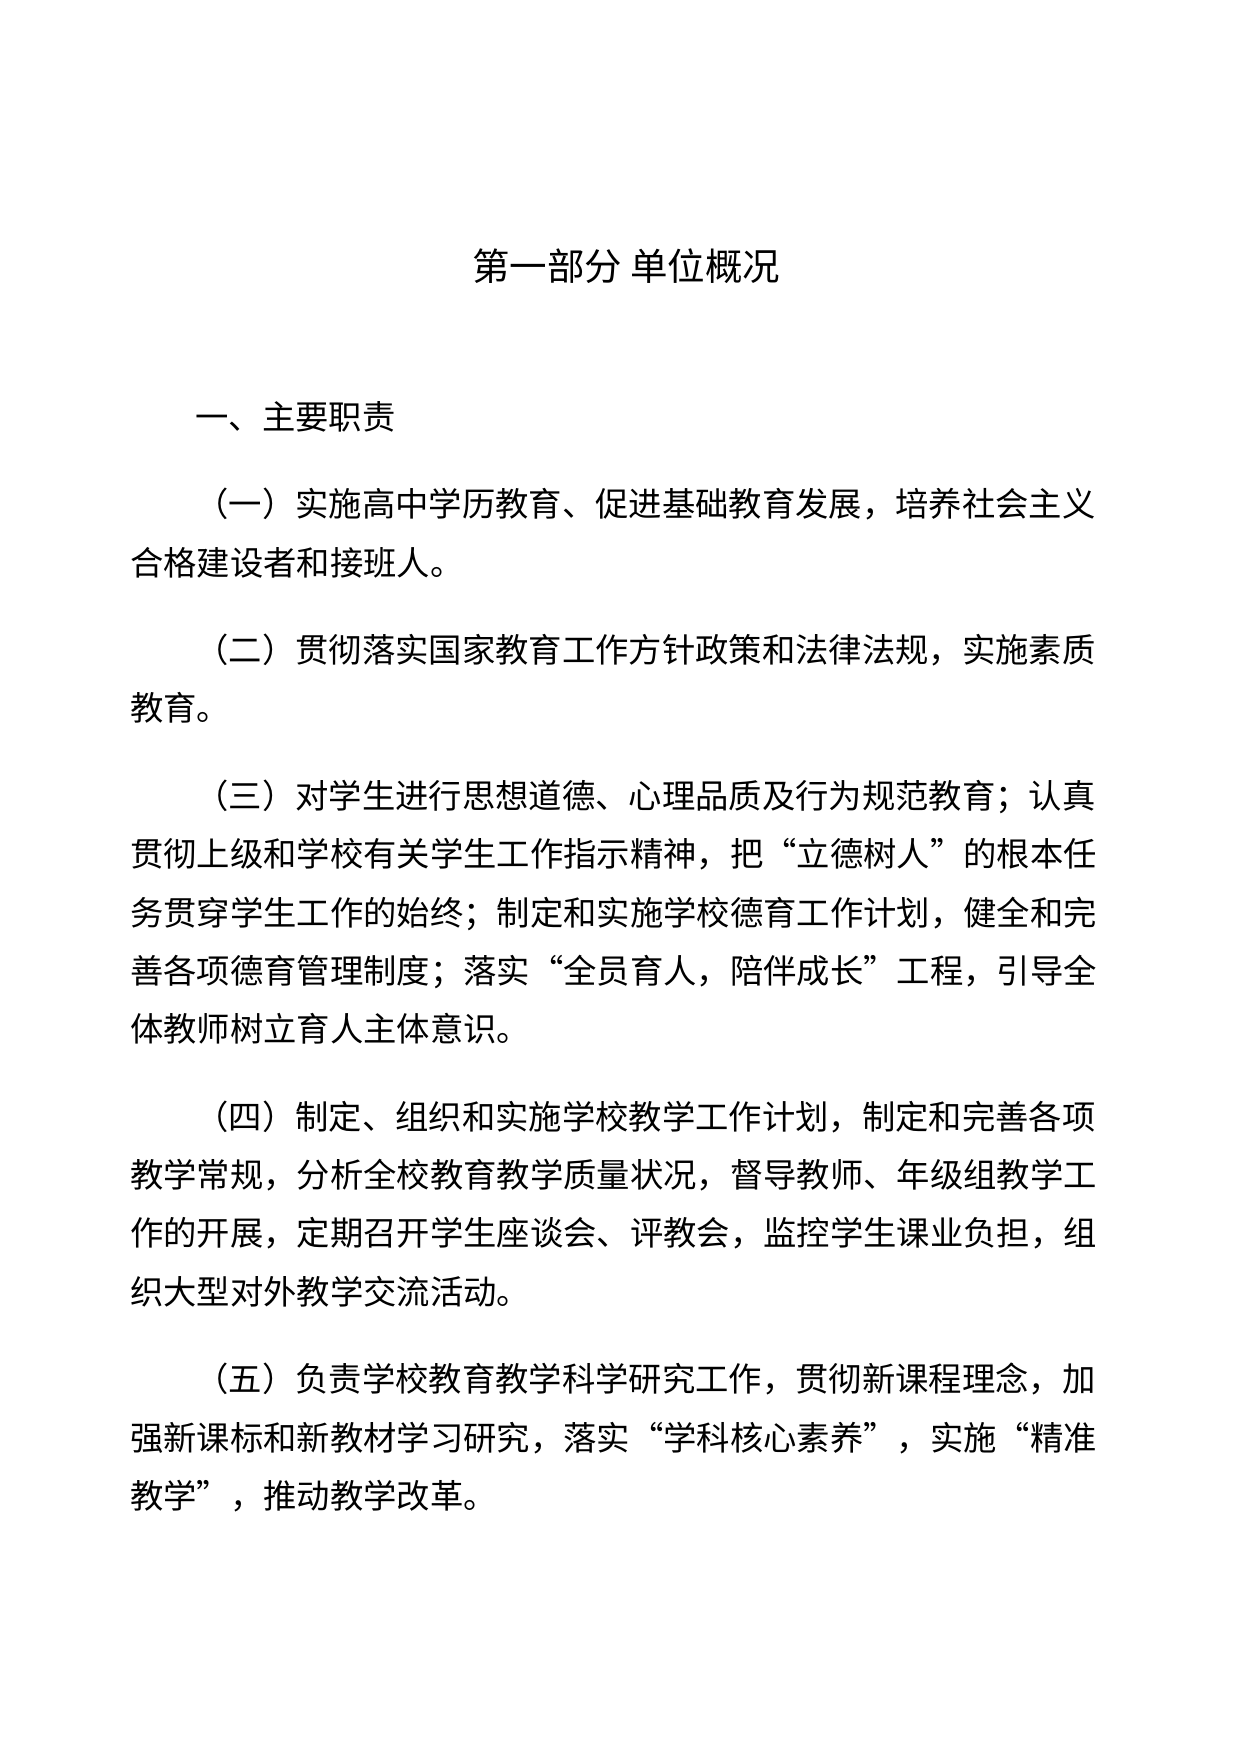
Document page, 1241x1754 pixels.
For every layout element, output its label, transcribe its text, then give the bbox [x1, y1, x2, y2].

text （一）实施高中学历教育、促进基础教育发展，培养社会主义合格建设者和接班人。 [130, 470, 1122, 587]
text （三）对学生进行思想道德、心理品质及行为规范教育；认真贯彻上级和学校有关学生工作指示精神，把“立德树人”的根本任务贯穿学生工作的始终；制定和实施学校德育工作计划，健全和完善各项德育管理制度；落实“全员育人，陪伴成长”工程，引导全体教师树立育人主体意识。 [130, 762, 1122, 1053]
text （四）制定、组织和实施学校教学工作计划，制定和完善各项教学常规，分析全校教育教学质量状况，督导教师、年级组教学工作的开展，定期召开学生座谈会、评教会，监控学生课业负担，组织大型对外教学交流活动。 [130, 1082, 1122, 1316]
text 一、主要职责 [130, 382, 1122, 441]
text 第一部分 单位概况 [130, 233, 1122, 292]
text （二）贯彻落实国家教育工作方针政策和法律法规，实施素质教育。 [130, 616, 1122, 732]
text （五）负责学校教育教学科学研究工作，贯彻新课程理念，加强新课标和新教材学习研究，落实“学科核心素养”，实施“精准教学”，推动教学改革。 [130, 1345, 1122, 1520]
